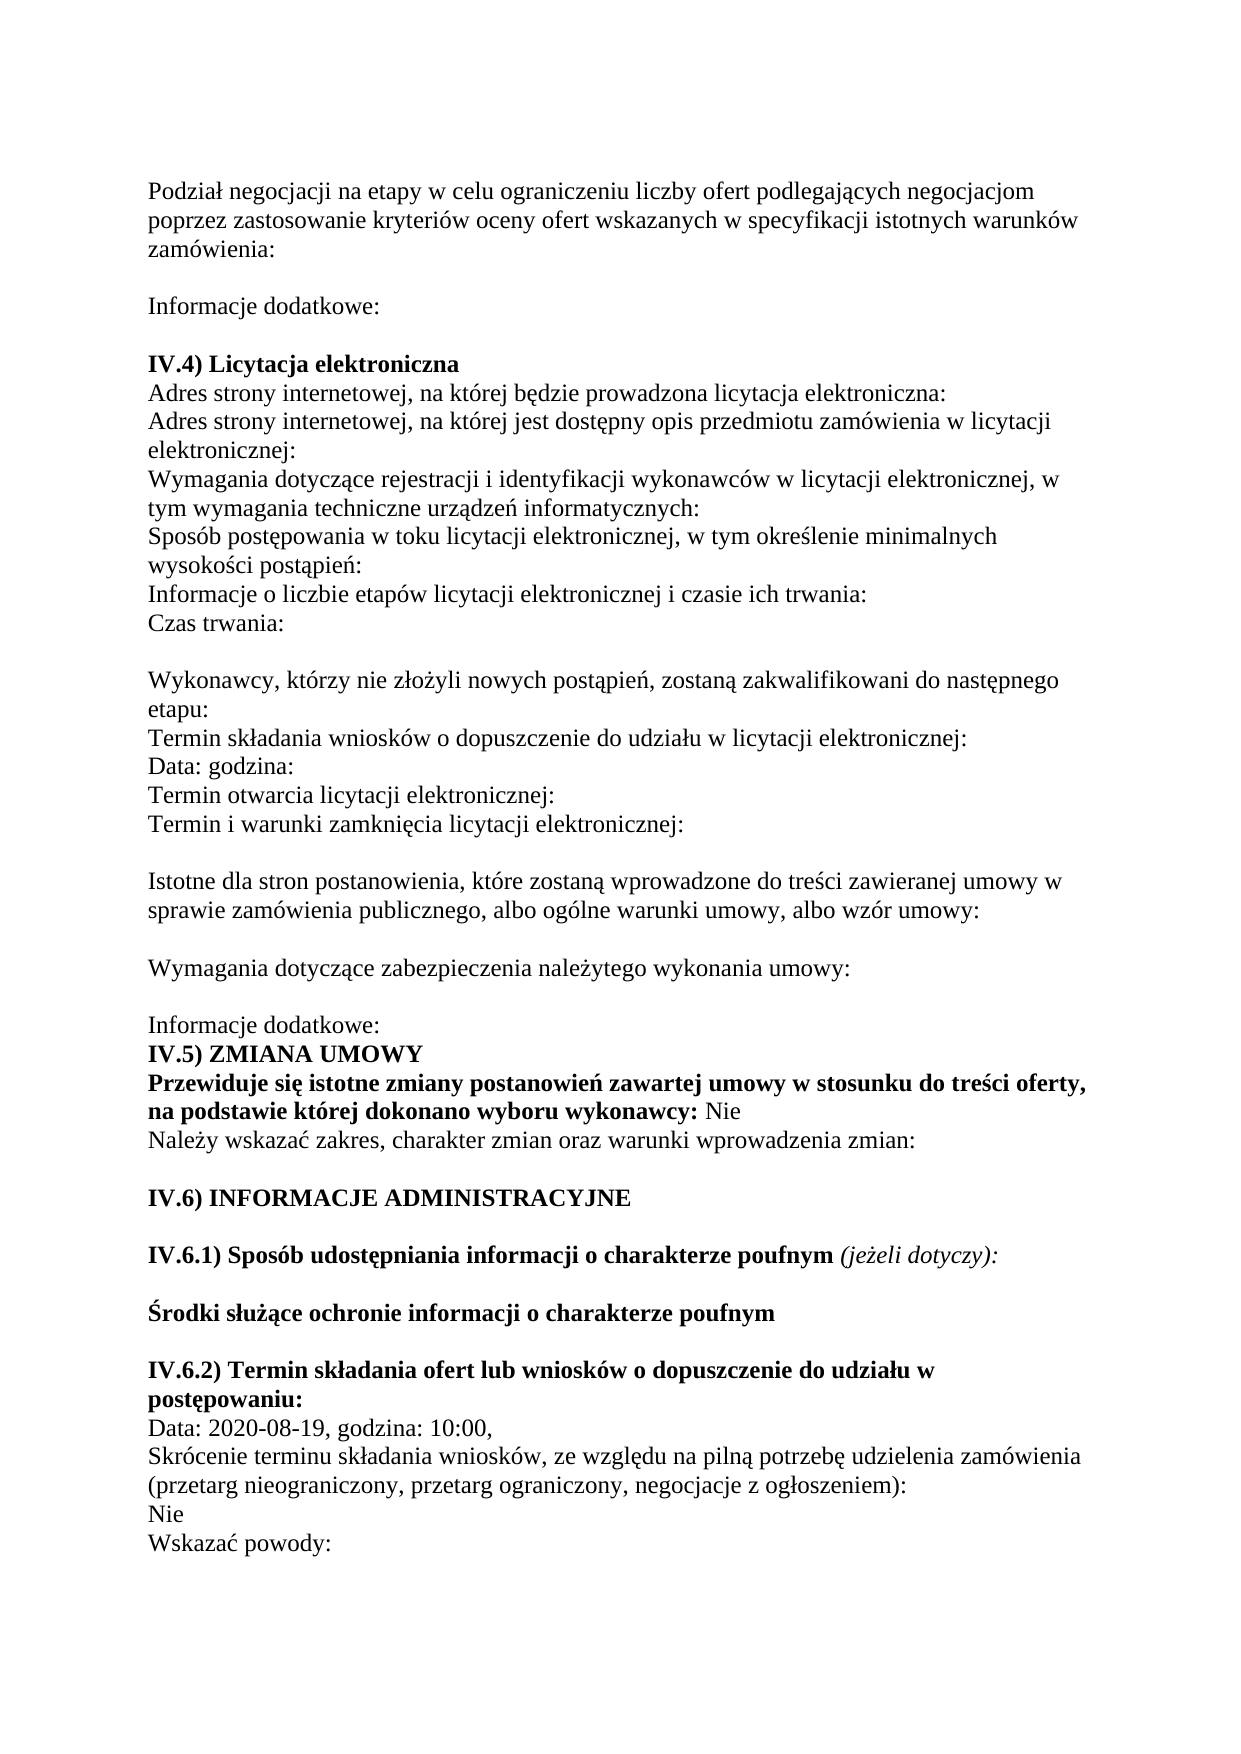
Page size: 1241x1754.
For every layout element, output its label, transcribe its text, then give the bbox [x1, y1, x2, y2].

text Adres strony internetowej, na której jest dostępny opis przedmiotu zamówienia w licytacji elektronicznej: [148, 406, 1093, 464]
text Informacje o liczbie etapów licytacji elektronicznej i czasie ich trwania: [148, 579, 1093, 608]
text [148, 1039, 1093, 1585]
text Czas trwania: Wykonawcy, którzy nie złożyli nowych postąpień, zostaną zakwalifikowani do następnego etapu: [148, 608, 1093, 723]
text Istotne dla stron postanowienia, które zostaną wprowadzone do treści zawieranej umowy w sprawie zamówienia publicznego, albo ogólne warunki umowy, albo wzór umowy: [148, 838, 1093, 924]
text Sposób postępowania w toku licytacji elektronicznej, w tym określenie minimalnych wysokości postąpień: [148, 521, 1093, 579]
text Termin składania wniosków o dopuszczenie do udziału w licytacji elektronicznej: Data: godzina: Termin otwarcia licytacji elektronicznej: [148, 723, 1093, 809]
text Informacje dodatkowe: [148, 981, 1093, 1039]
text Wymagania dotyczące zabezpieczenia należytego wykonania umowy: [148, 924, 1093, 981]
text Wymagania dotyczące rejestracji i identyfikacji wykonawców w licytacji elektronicznej, w tym wymagania techniczne urządzeń informatycznych: [148, 464, 1093, 521]
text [148, 148, 1093, 406]
text Termin i warunki zamknięcia licytacji elektronicznej: [148, 809, 1093, 838]
